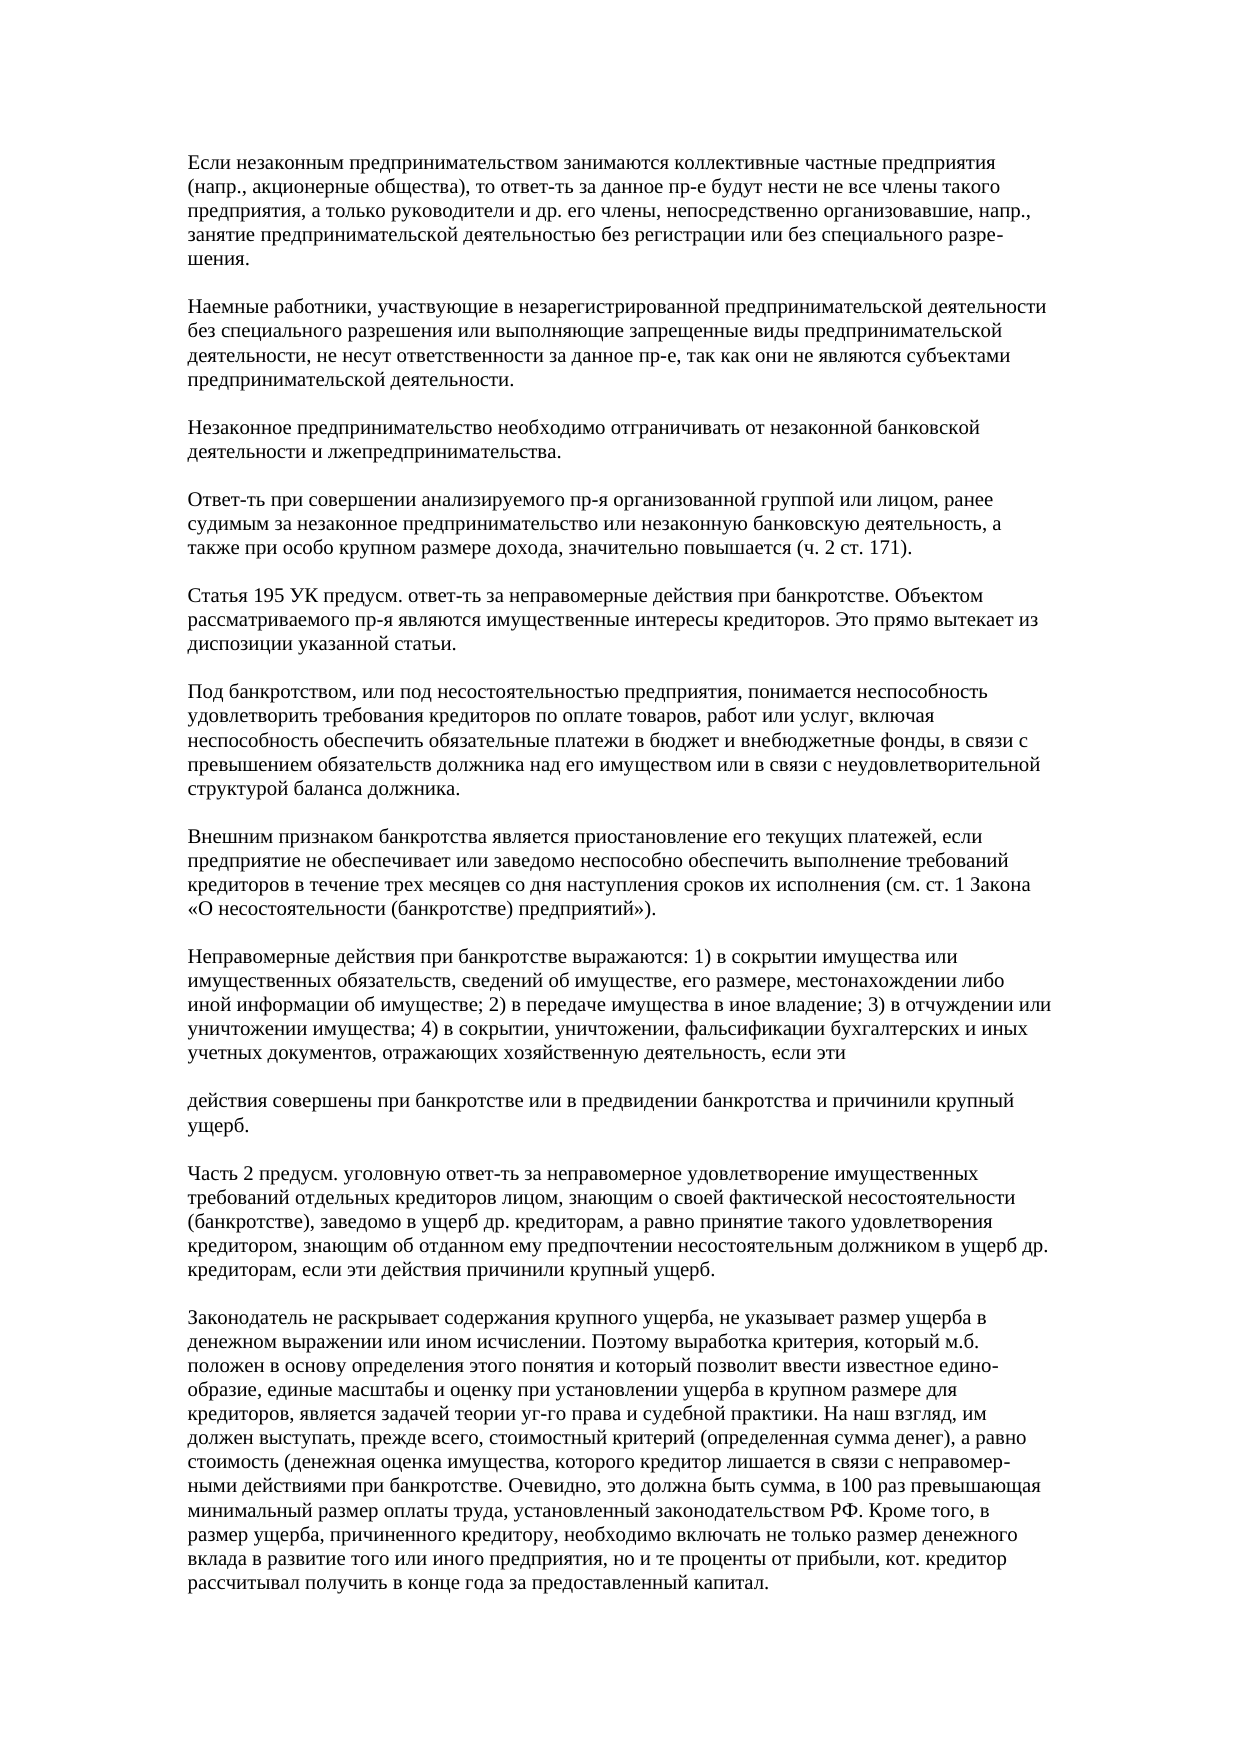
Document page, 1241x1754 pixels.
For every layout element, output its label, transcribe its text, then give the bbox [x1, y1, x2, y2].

text Часть 2 предусм. уголовную ответ-ть за неправомерное удовлет­ворение имущественных требований от­дельных кредиторов лицом, знающим о своей фактической несостоятельности (банкротстве), заведомо в ущерб др. кредиторам, а равно принятие такого удовлетворения кредитором, знающим об отданном ему предпочтении несостоятель­ным должником в ущерб др. креди­торам, если эти действия причинили крупный ущерб. [187, 1161, 1053, 1281]
text Незаконное предпринимательство необ­ходимо отграничивать от незаконной бан­ковской деятельности и лжепредпринима­тельства. [187, 415, 1053, 463]
text Ответ-ть при совершении ана­лизируемого пр-я организован­ной группой или лицом, ранее судимым за незаконное предпринимательство или незаконную банковскую деятельность, а также при особо крупном размере дохо­да, значительно повышается (ч. 2 ст. 171). [187, 487, 1053, 559]
text действия совершены при банкротстве или в предвидении банкротства и причинили крупный ущерб. [187, 1088, 1053, 1137]
text Неправомерные действия при банкрот­стве выражаются: 1) в сокрытии имуще­ства или имущественных обязательств, сведений об имуществе, его размере, мес­тонахождении либо иной информации об имуществе; 2) в передаче имущества в иное владение; 3) в отчуждении или унич­тожении имущества; 4) в сокрытии, унич­тожении, фальсификации бухгалтерских и иных учетных документов, отражающих хозяйственную деятельность, если эти [187, 944, 1053, 1064]
text Внешним признаком банкротства явля­ется приостановление его текущих пла­тежей, если предприятие не обеспечива­ет или заведомо неспособно обеспечить выполнение требований кредиторов в те­чение трех месяцев со дня наступления сроков их исполнения (см. ст. 1 Закона «О несостоятельности (банкротстве) предпри­ятий»). [187, 824, 1053, 920]
text Статья 195 УК предусм. ответ-ть за неправомерные действия при банкротстве. Объектом рассматри­ваемого пр-я являются имущест­венные интересы кредиторов. Это прямо вытекает из диспозиции указанной статьи. [187, 583, 1053, 655]
text Законодатель не раскрывает содержа­ния крупного ущерба, не указывает раз­мер ущерба в денежном выражении или ином исчислении. Поэтому выработка кри­терия, который м.б. положен в основу определения этого понятия и ко­торый позволит ввести известное едино­образие, единые масштабы и оценку при установлении ущерба в крупном размере для кредиторов, является задачей теории уг-го права и судебной практики. На наш взгляд, им должен выступать, пре­жде всего, стоимостный критерий (опре­деленная сумма денег), а равно стоимость (денежная оценка имущества, которого кредитор лишается в связи с неправомер­ными действиями при банкротстве. Оче­видно, это должна быть сумма, в 100 раз превышающая минимальный размер оп­латы труда, установленный законодательст­вом РФ. Кроме того, в размер ущерба, при­чиненного кредитору, необходимо включать не только размер денежного вклада в раз­витие того или иного предприятия, но и те проценты от прибыли, кот. кредитор рассчитывал получить в конце года за предо­ставленный капитал. [187, 1305, 1053, 1594]
text Наемные работники, участвующие в не­зарегистрированной предпринимательской деятельности без специального разреше­ния или выполняющие запрещенные виды предпринимательской деятельности, не несут ответственности за данное пр-е, так как они не являются субъек­тами предпринимательской деятельности. [187, 294, 1053, 391]
text Если незаконным предпринимательст­вом занимаются коллективные частные предприятия (напр., акционерные об­щества), то ответ-ть за данное пр-е будут нести не все члены такого предприятия, а только руководи­тели и др. его члены, непосредствен­но организовавшие, напр., занятие предпринимательской деятельностью без регистрации или без специального разре­шения. [187, 150, 1053, 270]
text Под банкротством, или под несосто­ятельностью предприятия, понимается не­способность удовлетворить требования кредиторов по оплате товаров, работ или услуг, включая неспособность обеспечить обязательные платежи в бюджет и вне­бюджетные фонды, в связи с превышени­ем обязательств должника над его иму­ществом или в связи с неудовлетворитель­ной структурой баланса должника. [187, 679, 1053, 800]
